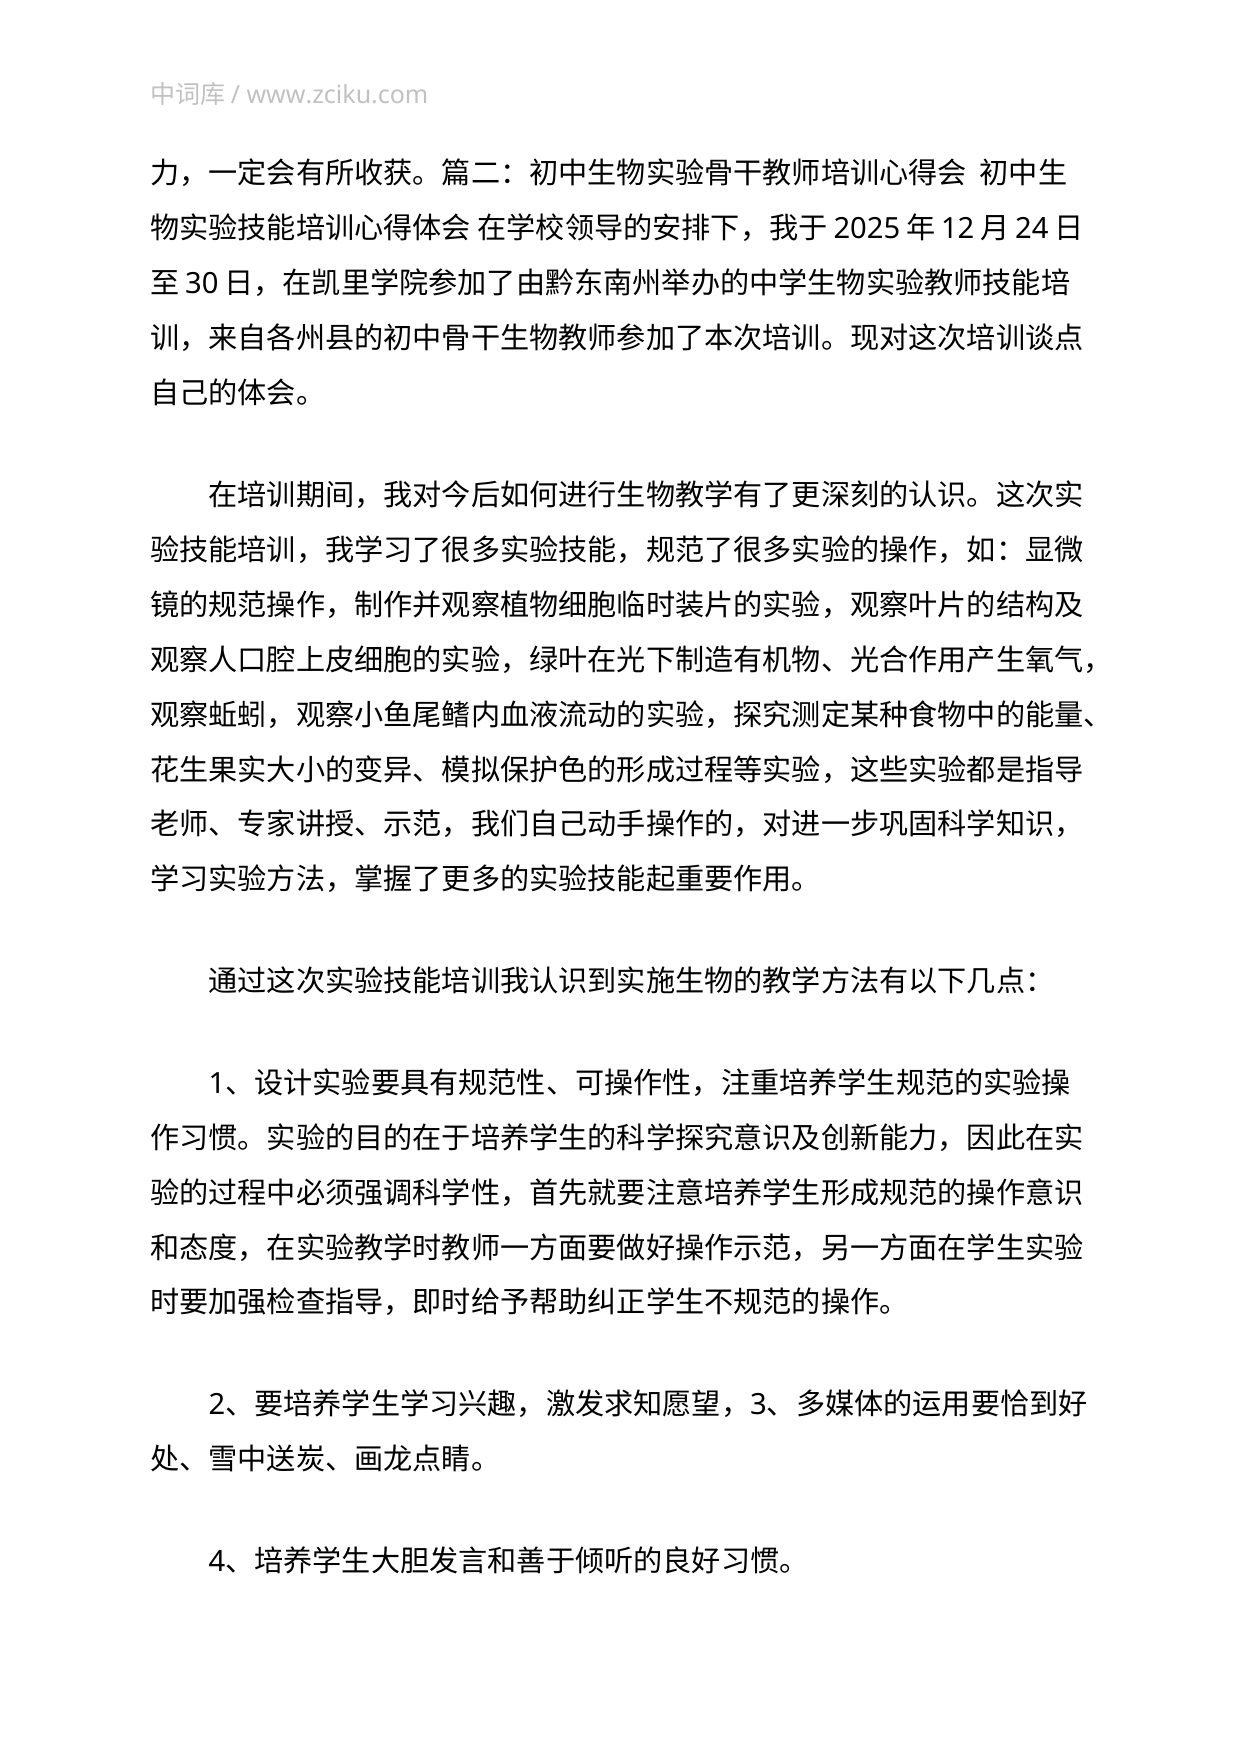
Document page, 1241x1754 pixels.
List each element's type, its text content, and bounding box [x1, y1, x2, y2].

text 通过这次实验技能培训我认识到实施生物的教学方法有以下几点： [150, 958, 1090, 1000]
text 1、设计实验要具有规范性、可操作性，注重培养学生规范的实验操作习惯。实验的目的在于培养学生的科学探究意识及创新能力，因此在实验的过程中必须强调科学性，首先就要注意培养学生形成规范的操作意识和态度，在实验教学时教师一方面要做好操作示范，另一方面在学生实验时要加强检查指导，即时给予帮助纠正学生不规范的操作。 [150, 1059, 1090, 1321]
text 4、培养学生大胆发言和善于倾听的良好习惯。 [150, 1538, 1090, 1580]
text 在培训期间，我对今后如何进行生物教学有了更深刻的认识。这次实验技能培训，我学习了很多实验技能，规范了很多实验的操作，如：显微镜的规范操作，制作并观察植物细胞临时装片的实验，观察叶片的结构及观察人口腔上皮细胞的实验，绿叶在光下制造有机物、光合作用产生氧气，观察蚯蚓，观察小鱼尾鳍内血液流动的实验，探究测定某种食物中的能量、花生果实大小的变异、模拟保护色的形成过程等实验，这些实验都是指导老师、专家讲授、示范，我们自己动手操作的，对进一步巩固科学知识，学习实验方法，掌握了更多的实验技能起重要作用。 [150, 472, 1090, 898]
text 2、要培养学生学习兴趣，激发求知愿望，3、多媒体的运用要恰到好处、雪中送炭、画龙点睛。 [150, 1381, 1090, 1478]
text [150, 150, 1090, 412]
